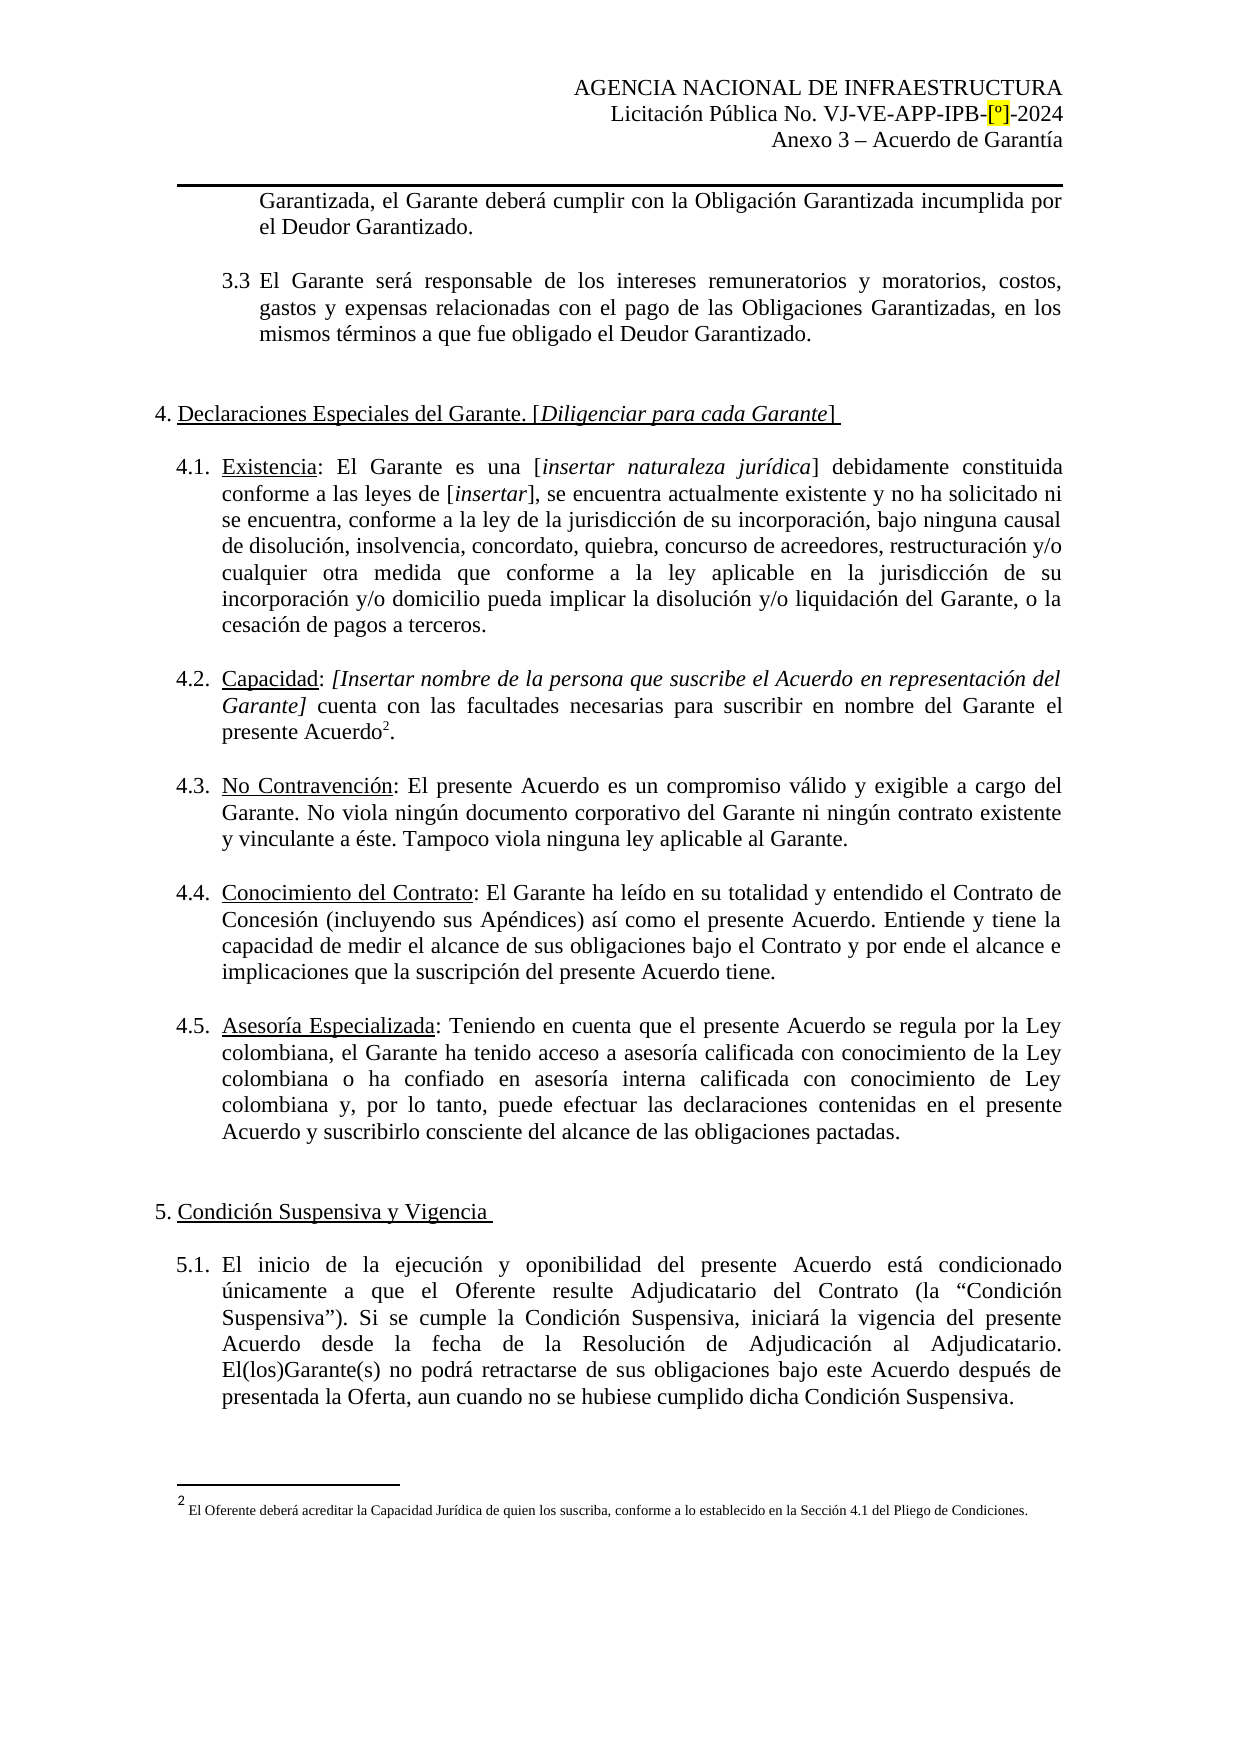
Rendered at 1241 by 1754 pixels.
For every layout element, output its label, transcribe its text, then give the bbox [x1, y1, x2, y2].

list Declaraciones Especiales del Garante. [Diligenciar para cada Garante] [154, 401, 1063, 427]
list El inicio de la ejecución y oponibilidad del presente Acuerdo está condicionado únicamente a que el Oferente resulte Adjudicatario del Contrato (la “Condición Suspensiva”). Si se cumple la Condición Suspensiva, iniciará la vigencia del presente Acuerdo desde la fecha de la Resolución de Adjudicación al Adjudicatario. El(los)Garante(s) no podrá retractarse de sus obligaciones bajo este Acuerdo después de presentada la Oferta, aun cuando no se hubiese cumplido dicha Condición Suspensiva. [176, 1251, 1063, 1409]
list Asesoría Especializada: Teniendo en cuenta que el presente Acuerdo se regula por la Ley colombiana, el Garante ha tenido acceso a asesoría calificada con conocimiento de la Ley colombiana o ha confiado en asesoría interna calificada con conocimiento de Ley colombiana y, por lo tanto, puede efectuar las declaraciones contenidas en el presente Acuerdo y suscribirlo consciente del alcance de las obligaciones pactadas. [176, 1012, 1063, 1144]
list Conocimiento del Contrato: El Garante ha leído en su totalidad y entendido el Contrato de Concesión (incluyendo sus Apéndices) así como el presente Acuerdo. Entiende y tiene la capacidad de medir el alcance de sus obligaciones bajo el Contrato y por ende el alcance e implicaciones que la suscripción del presente Acuerdo tiene. [176, 879, 1063, 985]
list No Contravención: El presente Acuerdo es un compromiso válido y exigible a cargo del Garante. No viola ningún documento corporativo del Garante ni ningún contrato existente y vinculante a éste. Tampoco viola ninguna ley aplicable al Garante. [176, 772, 1063, 851]
list Condición Suspensiva y Vigencia [154, 1198, 1063, 1225]
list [222, 187, 1063, 239]
list El Garante será responsable de los intereses remuneratorios y moratorios, costos, gastos y expensas relacionadas con el pago de las Obligaciones Garantizadas, en los mismos términos a que fue obligado el Deudor Garantizado. [222, 267, 1063, 346]
list Existencia: El Garante es una [insertar naturaleza jurídica] debidamente constituida conforme a las leyes de [insertar], se encuentra actualmente existente y no ha solicitado ni se encuentra, conforme a la ley de la jurisdicción de su incorporación, bajo ninguna causal de disolución, insolvencia, concordato, quiebra, concurso de acreedores, restructuración y/o cualquier otra medida que conforme a la ley aplicable en la jurisdicción de su incorporación y/o domicilio pueda implicar la disolución y/o liquidación del Garante, o la cesación de pagos a terceros. [176, 453, 1063, 638]
list Capacidad: [Insertar nombre de la persona que suscribe el Acuerdo en representación del Garante] cuenta con las facultades necesarias para suscribir en nombre del Garante el presente Acuerdo. [176, 666, 1063, 744]
